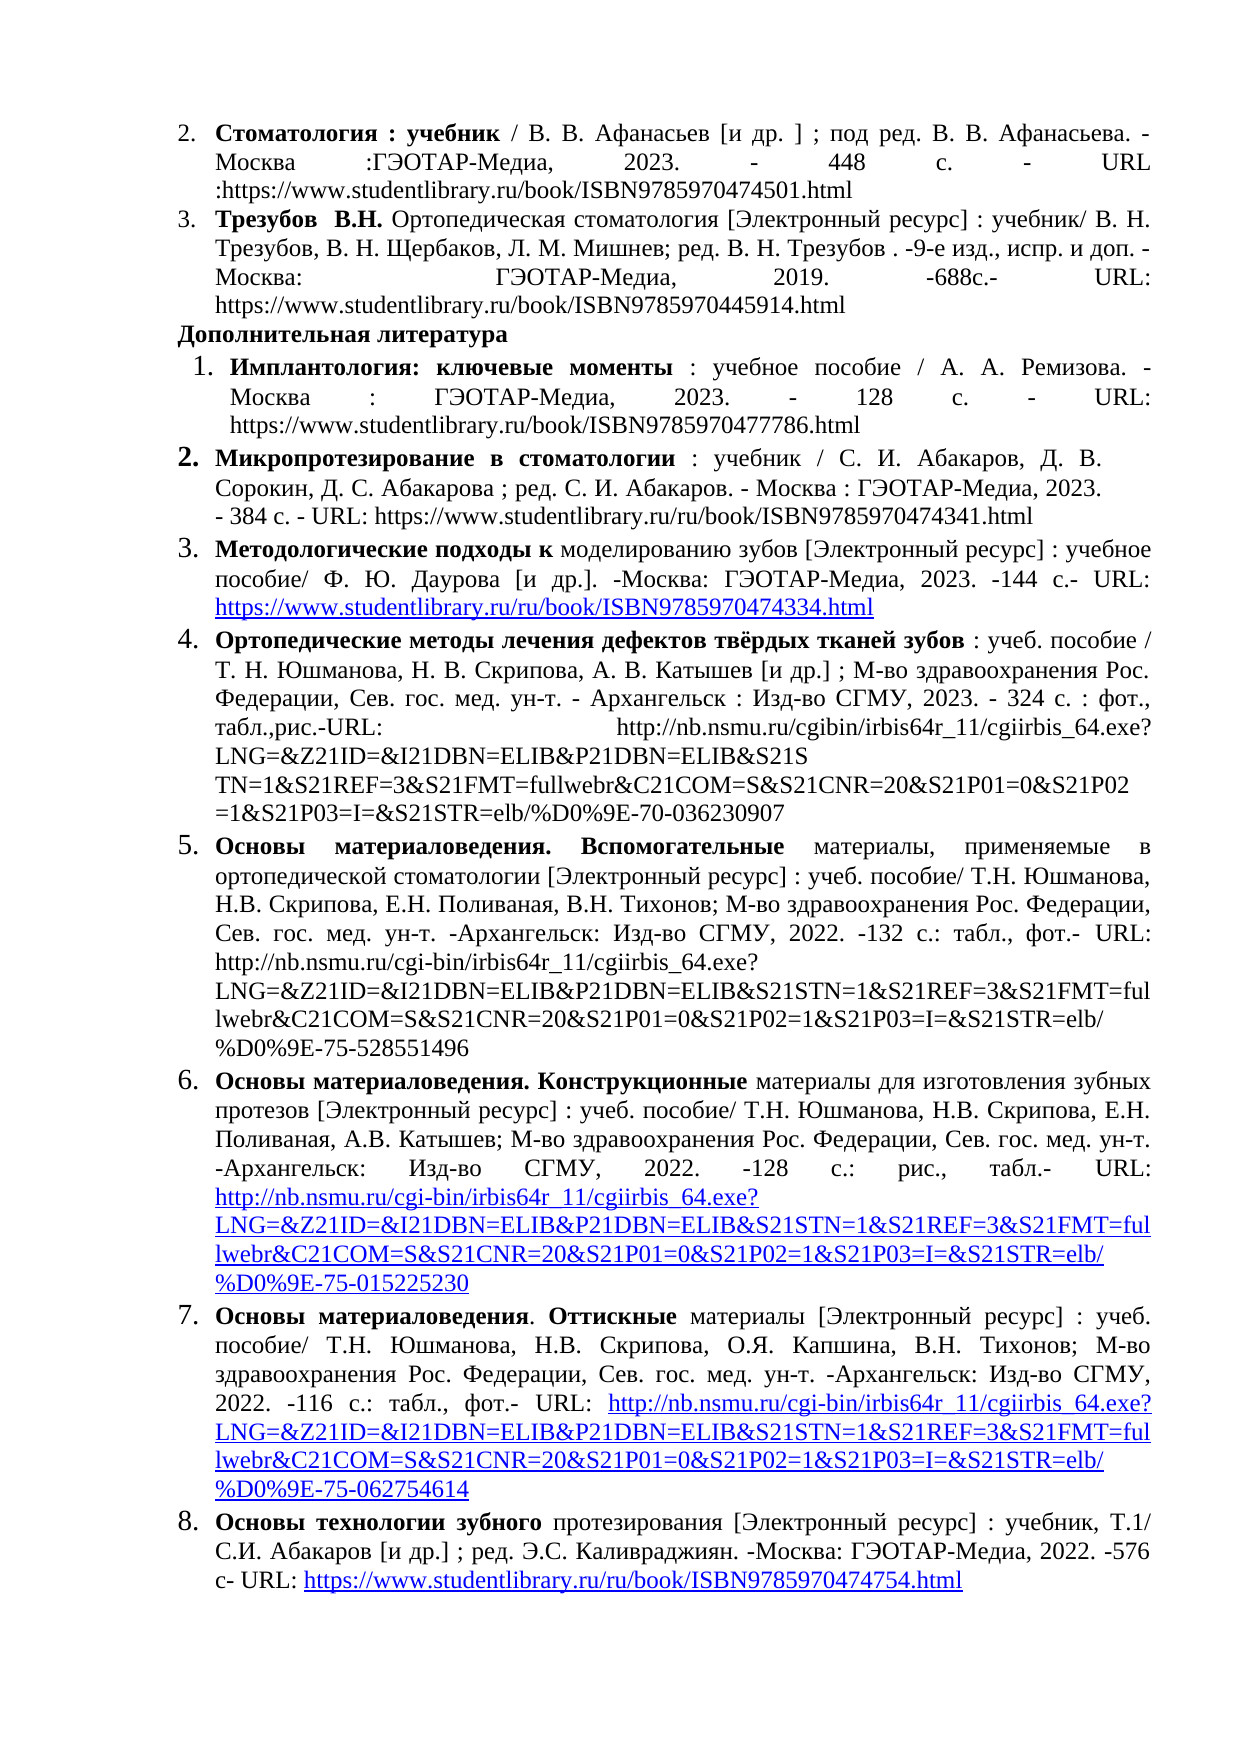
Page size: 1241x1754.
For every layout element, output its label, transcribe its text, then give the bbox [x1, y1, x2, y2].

list Методологические подходы к моделированию зубов [Электронный ресурс] : учебное пособие/ Ф. Ю. Даурова [и др.]. -Москва: ГЭОТАР-Медиа, 2023. -144 с.- URL: https://www.studentlibrary.ru/ru/book/ISBN9785970474334.html [177, 530, 1152, 621]
list Основы технологии зубного протезирования [Электронный ресурс] : учебник, Т.1/ С.И. Абакаров [и др.] ; ред. Э.С. Каливраджиян. -Москва: ГЭОТАР-Медиа, 2022. -576 c- URL: https://www.studentlibrary.ru/ru/book/ISBN9785970474754.html [177, 1503, 1152, 1594]
list Основы материаловедения. Конструкционные материалы для изготовления зубных протезов [Электронный ресурс] : учеб. пособие/ Т.Н. Юшманова, Н.В. Скрипова, Е.Н. Поливаная, А.В. Катышев; М-во здравоохранения Рос. Федерации, Сев. гос. мед. ун-т. -Архангельск: Изд-во СГМУ, 2022. -128 с.: рис., табл.- URL: http://nb.nsmu.ru/cgi-bin/irbis64r_11/cgiirbis_64.exe?LNG=&Z21ID=&I21DBN=ELIB&P21DBN=ELIB&S21STN=1&S21REF=3&S21FMT=fullwebr&C21COM=S&S21CNR=20&S21P01=0&S21P02=1&S21P03=I=&S21STR=elb/%D0%9E-75-015225230 [177, 1062, 1152, 1297]
list Основы материаловедения. Оттискные материалы [Электронный ресурс] : учеб. пособие/ Т.Н. Юшманова, Н.В. Скрипова, О.Я. Капшина, В.Н. Тихонов; М-во здравоохранения Рос. Федерации, Сев. гос. мед. ун-т. -Архангельск: Изд-во СГМУ, 2022. -116 с.: табл., фот.- URL: http://nb.nsmu.ru/cgi-bin/irbis64r_11/cgiirbis_64.exe?LNG=&Z21ID=&I21DBN=ELIB&P21DBN=ELIB&S21STN=1&S21REF=3&S21FMT=fullwebr&C21COM=S&S21CNR=20&S21P01=0&S21P02=1&S21P03=I=&S21STR=elb/%D0%9E-75-062754614 [177, 1297, 1152, 1503]
list Трезубов В.Н. Ортопедическая стоматология [Электронный ресурс] : учебник/ В. Н. Трезубов, В. Н. Щербаков, Л. М. Мишнев; ред. В. Н. Трезубов . -9-е изд., испр. и доп. -Москва: ГЭОТАР-Медиа, 2019. -688с.- URL: https://www.studentlibrary.ru/book/ISBN9785970445914.html [177, 204, 1152, 319]
list Микропротезирование в стоматологии : учебник / С. И. Абакаров, Д. В. Сорокин, Д. С. Абакарова ; ред. С. И. Абакаров. - Москва : ГЭОТАР-Медиа, 2023. - 384 с. - URL: https://www.studentlibrary.ru/ru/book/ISBN9785970474341.html [177, 439, 1103, 530]
list Стоматология : учебник / В. В. Афанасьев [и др. ] ; под ред. В. В. Афанасьева. - Москва :ГЭОТАР-Медиа, 2023. - 448 с. - URL :https://www.studentlibrary.ru/book/ISBN9785970474501.html [177, 118, 1152, 204]
list Ортопедические методы лечения дефектов твёрдых тканей зубов : учеб. пособие / Т. Н. Юшманова, Н. В. Скрипова, А. В. Катышев [и др.] ; М-во здравоохранения Рос. Федерации, Сев. гос. мед. ун-т. - Архангельск : Изд-во СГМУ, 2023. - 324 с. : фот., табл.,рис.-URL: http://nb.nsmu.ru/cgibin/irbis64r_11/cgiirbis_64.exe?LNG=&Z21ID=&I21DBN=ELIB&P21DBN=ELIB&S21S TN=1&S21REF=3&S21FMT=fullwebr&C21COM=S&S21CNR=20&S21P01=0&S21P02 =1&S21P03=I=&S21STR=elb/%D0%9E-70-036230907 [177, 621, 1152, 827]
text Дополнительная литература [177, 319, 1103, 348]
list Основы материаловедения. Вспомогательные материалы, применяемые в ортопедической стоматологии [Электронный ресурс] : учеб. пособие/ Т.Н. Юшманова, Н.В. Скрипова, Е.Н. Поливаная, В.Н. Тихонов; М-во здравоохранения Рос. Федерации, Сев. гос. мед. ун-т. -Архангельск: Изд-во СГМУ, 2022. -132 с.: табл., фот.- URL: http://nb.nsmu.ru/cgi-bin/irbis64r_11/cgiirbis_64.exe?LNG=&Z21ID=&I21DBN=ELIB&P21DBN=ELIB&S21STN=1&S21REF=3&S21FMT=fullwebr&C21COM=S&S21CNR=20&S21P01=0&S21P02=1&S21P03=I=&S21STR=elb/%D0%9E-75-528551496 [177, 827, 1152, 1062]
list Имплантология: ключевые моменты : учебное пособие / А. А. Ремизова. - Москва : ГЭОТАР-Медиа, 2023. - 128 с. - URL: https://www.studentlibrary.ru/book/ISBN9785970477786.html [192, 348, 1152, 439]
